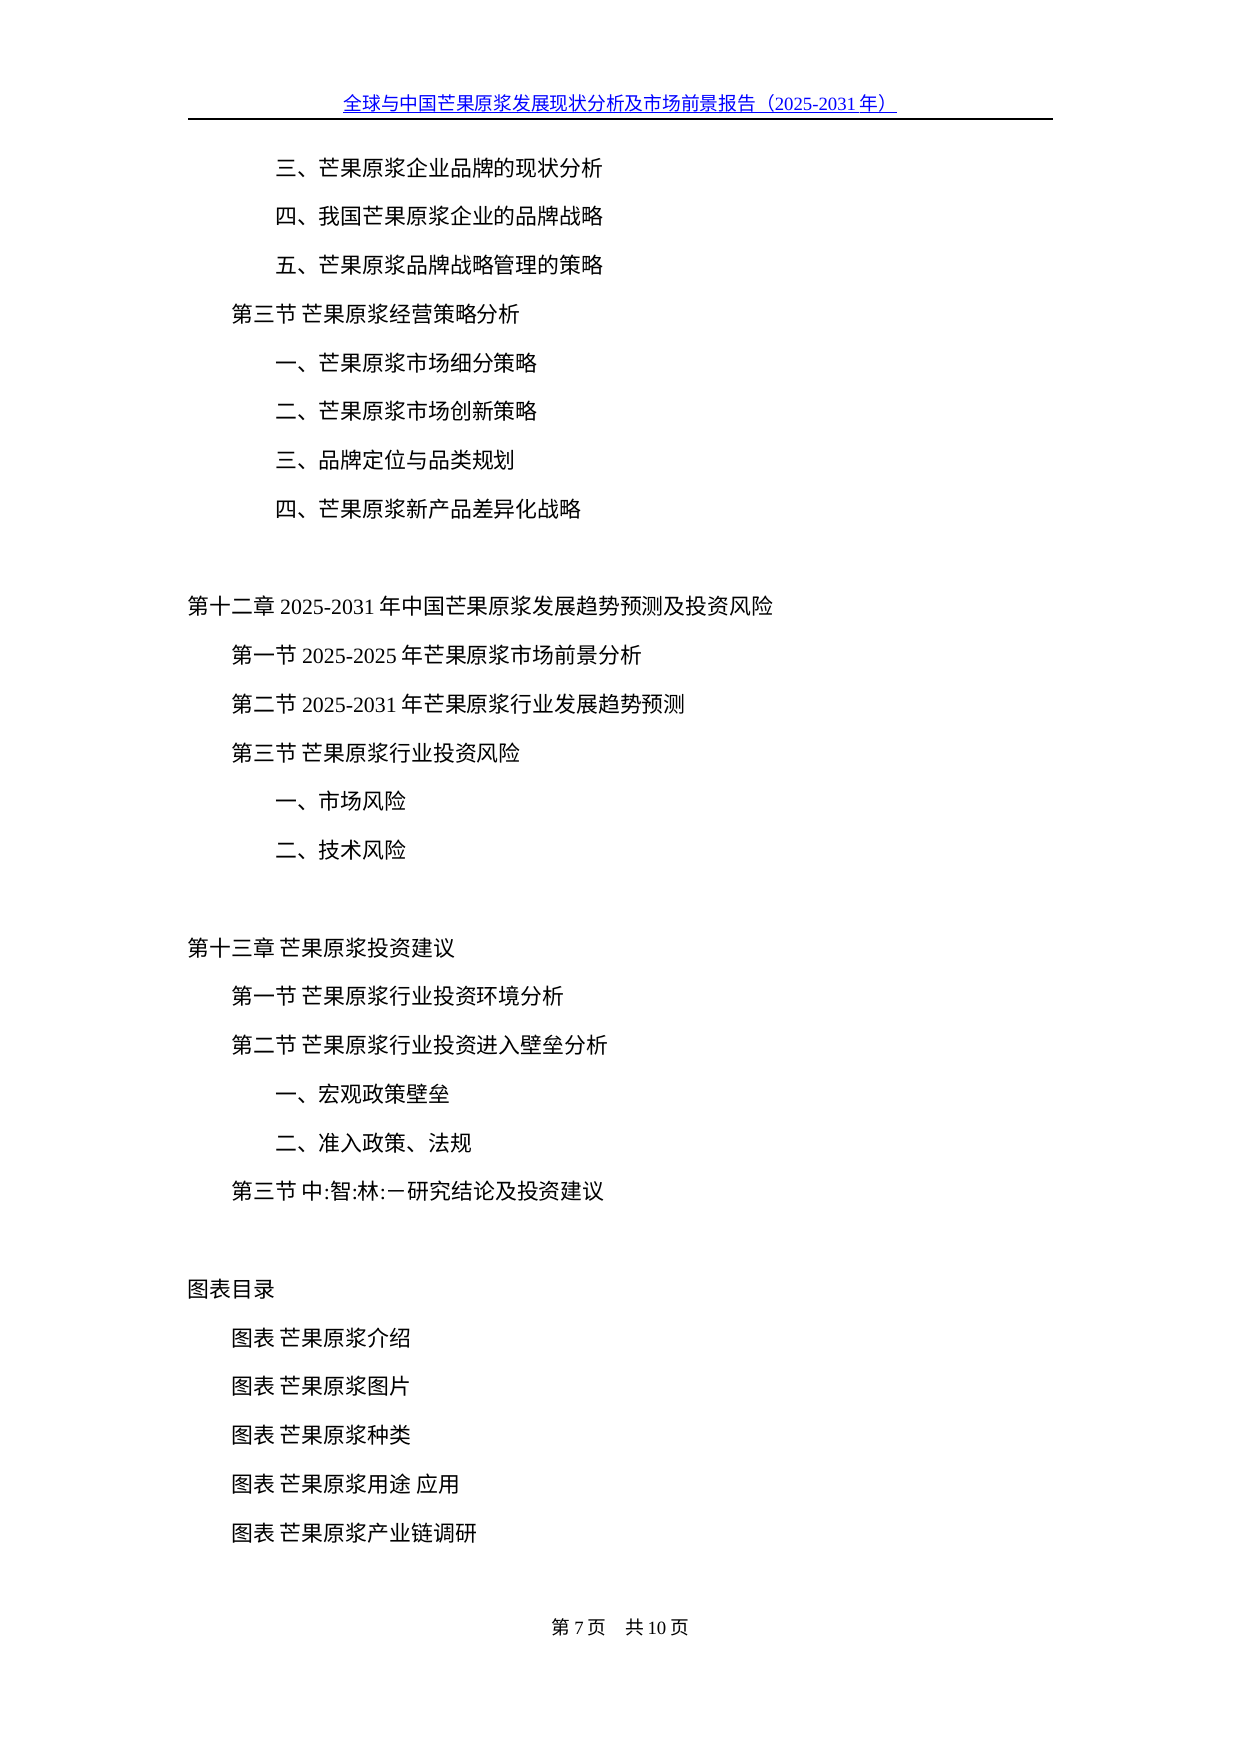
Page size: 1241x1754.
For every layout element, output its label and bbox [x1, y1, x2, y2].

text [187, 150, 1053, 1548]
